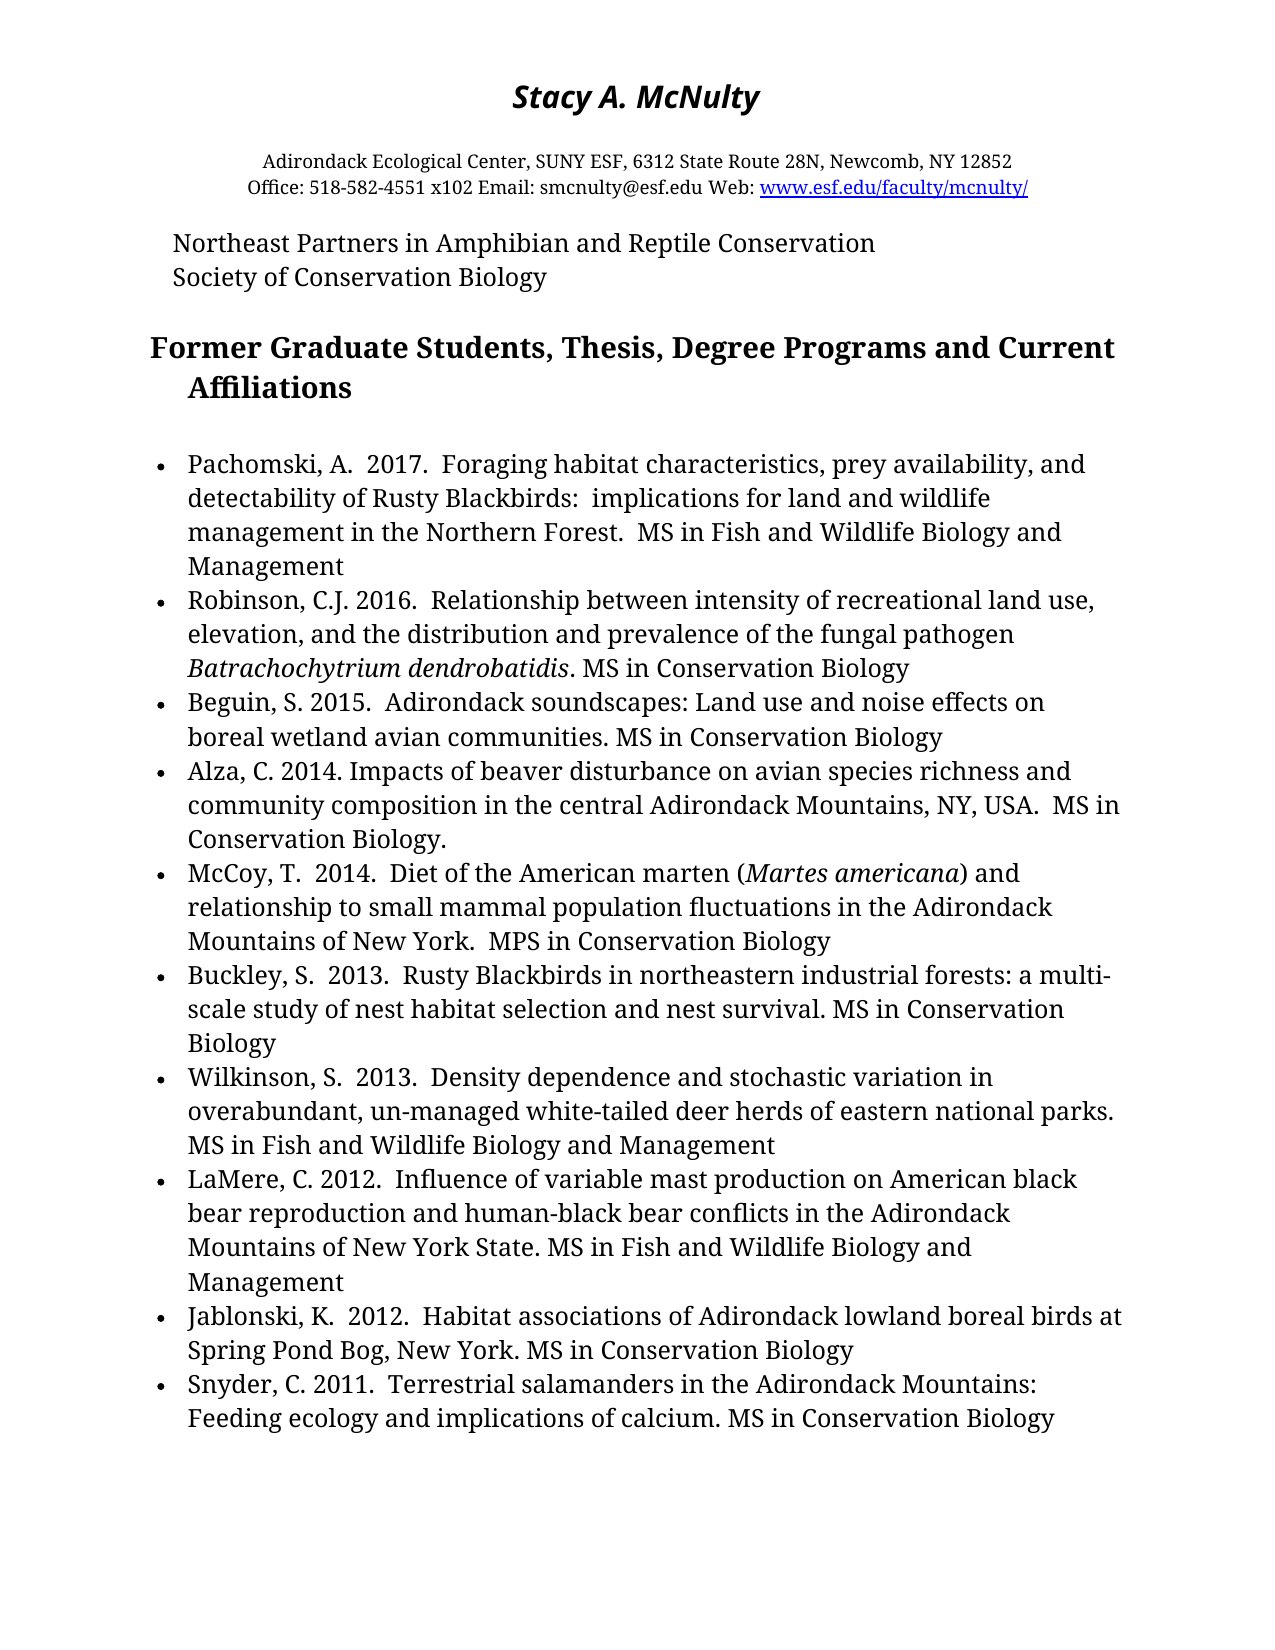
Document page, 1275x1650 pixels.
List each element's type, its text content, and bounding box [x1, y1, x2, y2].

list Alza, C. 2014. Impacts of beaver disturbance on avian species richness and community composition in the central Adirondack Mountains, NY, USA. MS in Conservation Biology. [157, 753, 1125, 855]
list LaMere, C. 2012. Influence of variable mast production on American black bear reproduction and human-black bear conflicts in the Adirondack Mountains of New York State. MS in Fish and Wildlife Biology and Management [157, 1162, 1125, 1298]
text Former Graduate Students, Thesis, Degree Programs and Current Affiliations [150, 328, 1125, 407]
list Pachomski, A. 2017. Foraging habitat characteristics, prey availability, and detectability of Rusty Blackbirds: implications for land and wildlife management in the Northern Forest. MS in Fish and Wildlife Biology and Management [157, 447, 1125, 583]
text Northeast Partners in Amphibian and Reptile Conservation [150, 225, 1125, 259]
list Beguin, S. 2015. Adirondack soundscapes: Land use and noise effects on boreal wetland avian communities. MS in Conservation Biology [157, 685, 1125, 753]
list McCoy, T. 2014. Diet of the American marten (Martes americana) and relationship to small mammal population fluctuations in the Adirondack Mountains of New York. MPS in Conservation Biology [157, 855, 1125, 958]
list Wilkinson, S. 2013. Density dependence and stochastic variation in overabundant, un-managed white-tailed deer herds of eastern national parks. MS in Fish and Wildlife Biology and Management [157, 1060, 1125, 1162]
list Robinson, C.J. 2016. Relationship between intensity of recreational land use, elevation, and the distribution and prevalence of the fungal pathogen Batrachochytrium dendrobatidis. MS in Conservation Biology [157, 583, 1125, 685]
text Society of Conservation Biology [150, 259, 1125, 293]
list Snyder, C. 2011. Terrestrial salamanders in the Adirondack Mountains: Feeding ecology and implications of calcium. MS in Conservation Biology [157, 1366, 1125, 1434]
list Buckley, S. 2013. Rusty Blackbirds in northeastern industrial forests: a multi-scale study of nest habitat selection and nest survival. MS in Conservation Biology [157, 958, 1125, 1060]
list Jablonski, K. 2012. Habitat associations of Adirondack lowland boreal birds at Spring Pond Bog, New York. MS in Conservation Biology [157, 1298, 1125, 1366]
